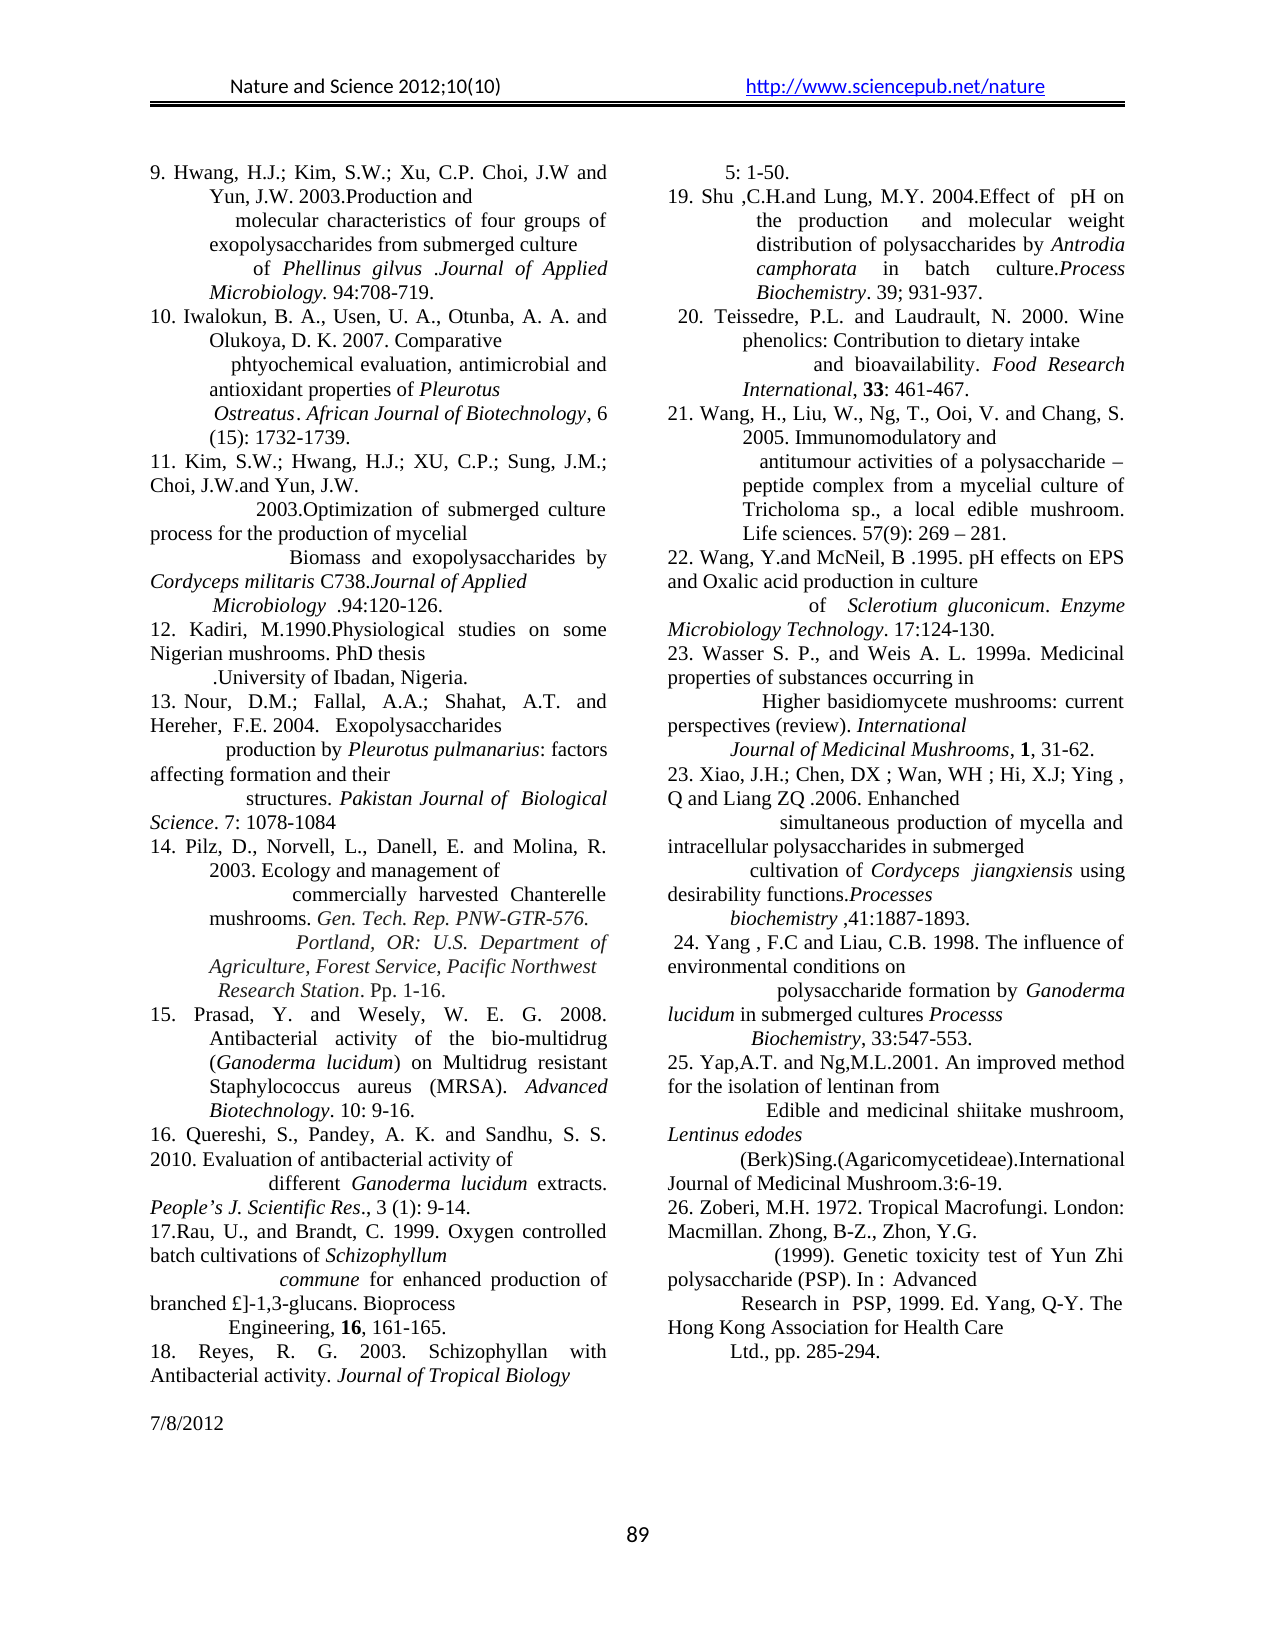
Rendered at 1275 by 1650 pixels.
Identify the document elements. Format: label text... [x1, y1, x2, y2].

text .University of Ibadan, Nigeria. [150, 665, 607, 689]
text Ltd., pp. 285-294. [667, 1339, 1125, 1363]
text molecular characteristics of four groups of exopolysaccharides from submerged culture [150, 208, 607, 256]
text (Berk)Sing.(Agaricomycetideae).International Journal of Medicinal Mushroom.3:6-19. [667, 1146, 1125, 1194]
text biochemistry ,41:1887-1893. [667, 906, 1125, 930]
text commercially harvested Chanterelle mushrooms. Gen. Tech. Rep. PNW-GTR-576. [150, 882, 607, 930]
text Research in PSP, 1999. Ed. Yang, Q-Y. The Hong Kong Association for Health Care [667, 1291, 1125, 1339]
text Journal of Medicinal Mushrooms, 1, 31-62. [667, 737, 1125, 761]
text 23. Wasser S. P., and Weis A. L. 1999a. Medicinal properties of substances occurring in [667, 641, 1125, 689]
text antitumour activities of a polysaccharide – peptide complex from a mycelial culture of Tricholoma sp., a local edible mushroom. Life sciences. 57(9): 269 – 281. [667, 449, 1125, 545]
text commune for enhanced production of branched £]-1,3-glucans. Bioprocess [150, 1267, 607, 1315]
text 17.Rau, U., and Brandt, C. 1999. Oxygen controlled batch cultivations of Schizophyllum [150, 1219, 607, 1267]
text 14. Pilz, D., Norvell, L., Danell, E. and Molina, R. 2003. Ecology and management of [150, 834, 607, 882]
text 13. Nour, D.M.; Fallal, A.A.; Shahat, A.T. and Hereher, F.E. 2004. Exopolysaccharides [150, 689, 607, 737]
text 12. Kadiri, M.1990.Physiological studies on some Nigerian mushrooms. PhD thesis [150, 617, 607, 665]
text Microbiology .94:120-126. [150, 593, 607, 617]
text 24. Yang , F.C and Liau, C.B. 1998. The influence of environmental conditions on [667, 930, 1125, 978]
text 5: 1-50. [667, 160, 1125, 184]
text structures. Pakistan Journal of Biological Science. 7: 1078-1084 [150, 786, 607, 834]
text Research Station. Pp. 1-16. [150, 978, 607, 1002]
text 16. Quereshi, S., Pandey, A. K. and Sandhu, S. S. 2010. Evaluation of antibacterial activity of [150, 1122, 607, 1171]
text 10. Iwalokun, B. A., Usen, U. A., Otunba, A. A. and Olukoya, D. K. 2007. Comparative [150, 304, 607, 352]
text Portland, OR: U.S. Department of Agriculture, Forest Service, Pacific Northwest [150, 930, 607, 978]
text 7/8/2012 [150, 1411, 1125, 1435]
text 18. Reyes, R. G. 2003. Schizophyllan with Antibacterial activity. Journal of Tropical Biology [150, 1339, 607, 1387]
text 9. Hwang, H.J.; Kim, S.W.; Xu, C.P. Choi, J.W and Yun, J.W. 2003.Production and [150, 160, 607, 208]
text phtyochemical evaluation, antimicrobial and antioxidant properties of Pleurotus [150, 352, 607, 401]
text production by Pleurotus pulmanarius: factors affecting formation and their [150, 737, 607, 786]
text 2003.Optimization of submerged culture process for the production of mycelial [150, 497, 607, 545]
text Biomass and exopolysaccharides by Cordyceps militaris C738.Journal of Applied [150, 545, 607, 593]
text different Ganoderma lucidum extracts. People’s J. Scientific Res., 3 (1): 9-14. [150, 1171, 607, 1219]
text 11. Kim, S.W.; Hwang, H.J.; XU, C.P.; Sung, J.M.; Choi, J.W.and Yun, J.W. [150, 449, 607, 497]
text Engineering, 16, 161-165. [150, 1315, 607, 1339]
text 22. Wang, Y.and McNeil, B .1995. pH effects on EPS and Oxalic acid production in culture [667, 545, 1125, 593]
text cultivation of Cordyceps jiangxiensis using desirability functions.Processes [667, 858, 1125, 906]
text 21. Wang, H., Liu, W., Ng, T., Ooi, V. and Chang, S. 2005. Immunomodulatory and [667, 401, 1125, 449]
text Ostreatus. African Journal of Biotechnology, 6 (15): 1732-1739. [150, 401, 607, 449]
text 25. Yap,A.T. and Ng,M.L.2001. An improved method for the isolation of lentinan from [667, 1050, 1125, 1098]
text of Phellinus gilvus .Journal of Applied Microbiology. 94:708-719. [150, 256, 607, 304]
text simultaneous production of mycella and intracellular polysaccharides in submerged [667, 809, 1125, 858]
text and bioavailability. Food Research International, 33: 461-467. [667, 352, 1125, 401]
text of Sclerotium gluconicum. Enzyme Microbiology Technology. 17:124-130. [667, 593, 1125, 641]
text Higher basidiomycete mushrooms: current perspectives (review). International [667, 689, 1125, 737]
text (1999). Genetic toxicity test of Yun Zhi polysaccharide (PSP). In : Advanced [667, 1243, 1125, 1291]
text 23. Xiao, J.H.; Chen, DX ; Wan, WH ; Hi, X.J; Ying , Q and Liang ZQ .2006. Enhanched [667, 761, 1125, 809]
text Biochemistry, 33:547-553. [667, 1026, 1125, 1050]
text 19. Shu ,C.H.and Lung, M.Y. 2004.Effect of pH on the production and molecular weight distribution of polysaccharides by Antrodia camphorata in batch culture.Process Biochemistry. 39; 931-937. [667, 184, 1125, 304]
text 20. Teissedre, P.L. and Laudrault, N. 2000. Wine phenolics: Contribution to dietary intake [667, 304, 1125, 352]
text polysaccharide formation by Ganoderma lucidum in submerged cultures Processs [667, 978, 1125, 1026]
text 26. Zoberi, M.H. 1972. Tropical Macrofungi. London: Macmillan. Zhong, B-Z., Zhon, Y.G. [667, 1194, 1125, 1243]
text 15. Prasad, Y. and Wesely, W. E. G. 2008. Antibacterial activity of the bio-multidrug (Ganoderma lucidum) on Multidrug resistant Staphylococcus aureus (MRSA). Advanced Biotechnology. 10: 9-16. [150, 1002, 607, 1122]
text Edible and medicinal shiitake mushroom, Lentinus edodes [667, 1098, 1125, 1146]
